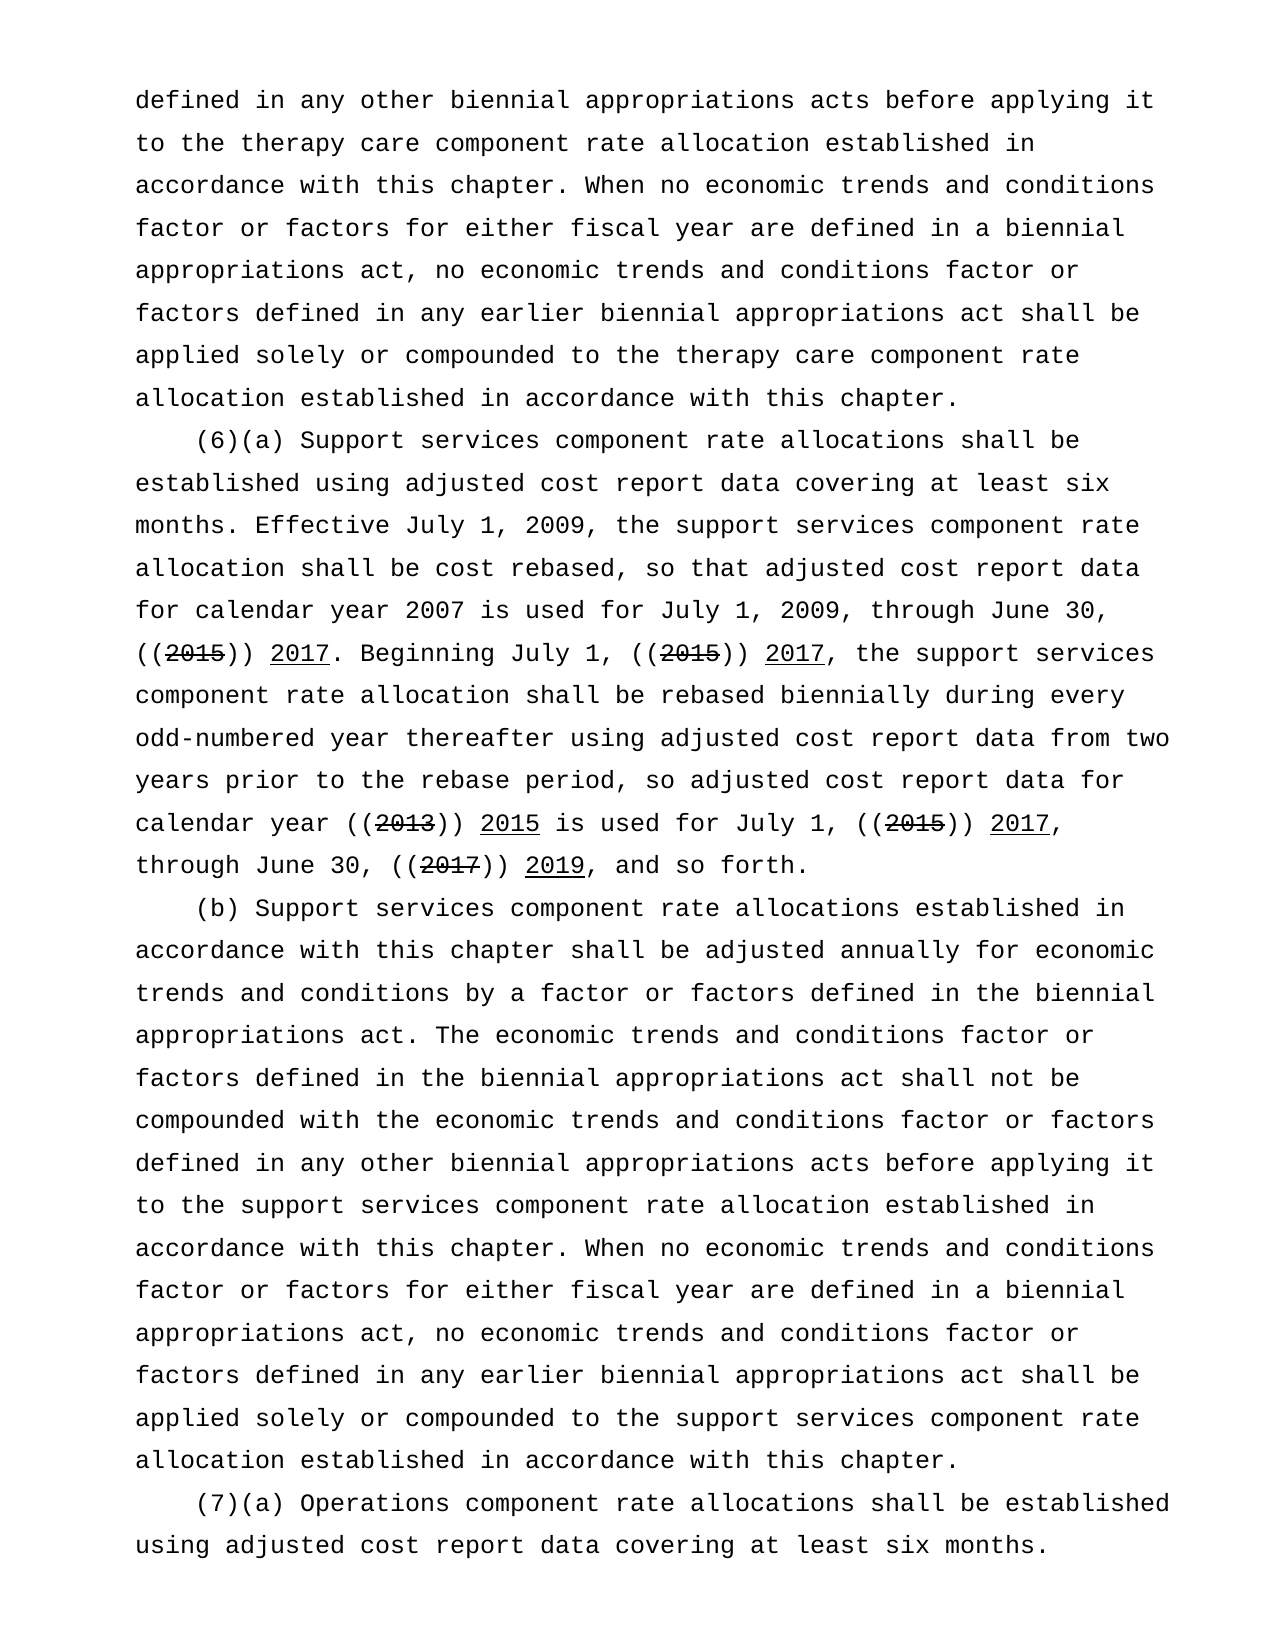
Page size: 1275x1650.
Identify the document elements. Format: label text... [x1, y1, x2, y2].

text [135, 1477, 1170, 1562]
text (6)(a) Support services component rate allocations shall be established using adjusted cost report data covering at least six months. Effective July 1, 2009, the support services component rate allocation shall be cost rebased, so that adjusted cost report data for calendar year 2007 is used for July 1, 2009, through June 30, ((2015)) 2017. Beginning July 1, ((2015)) 2017, the support services component rate allocation shall be rebased biennially during every odd-numbered year thereafter using adjusted cost report data from two years prior to the rebase period, so adjusted cost report data for calendar year ((2013)) 2015 is used for July 1, ((2015)) 2017, through June 30, ((2017)) 2019, and so forth. [135, 415, 1170, 882]
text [135, 75, 1170, 415]
text (b) Support services component rate allocations established in accordance with this chapter shall be adjusted annually for economic trends and conditions by a factor or factors defined in the biennial appropriations act. The economic trends and conditions factor or factors defined in the biennial appropriations act shall not be compounded with the economic trends and conditions factor or factors defined in any other biennial appropriations acts before applying it to the support services component rate allocation established in accordance with this chapter. When no economic trends and conditions factor or factors for either fiscal year are defined in a biennial appropriations act, no economic trends and conditions factor or factors defined in any earlier biennial appropriations act shall be applied solely or compounded to the support services component rate allocation established in accordance with this chapter. [135, 882, 1170, 1477]
